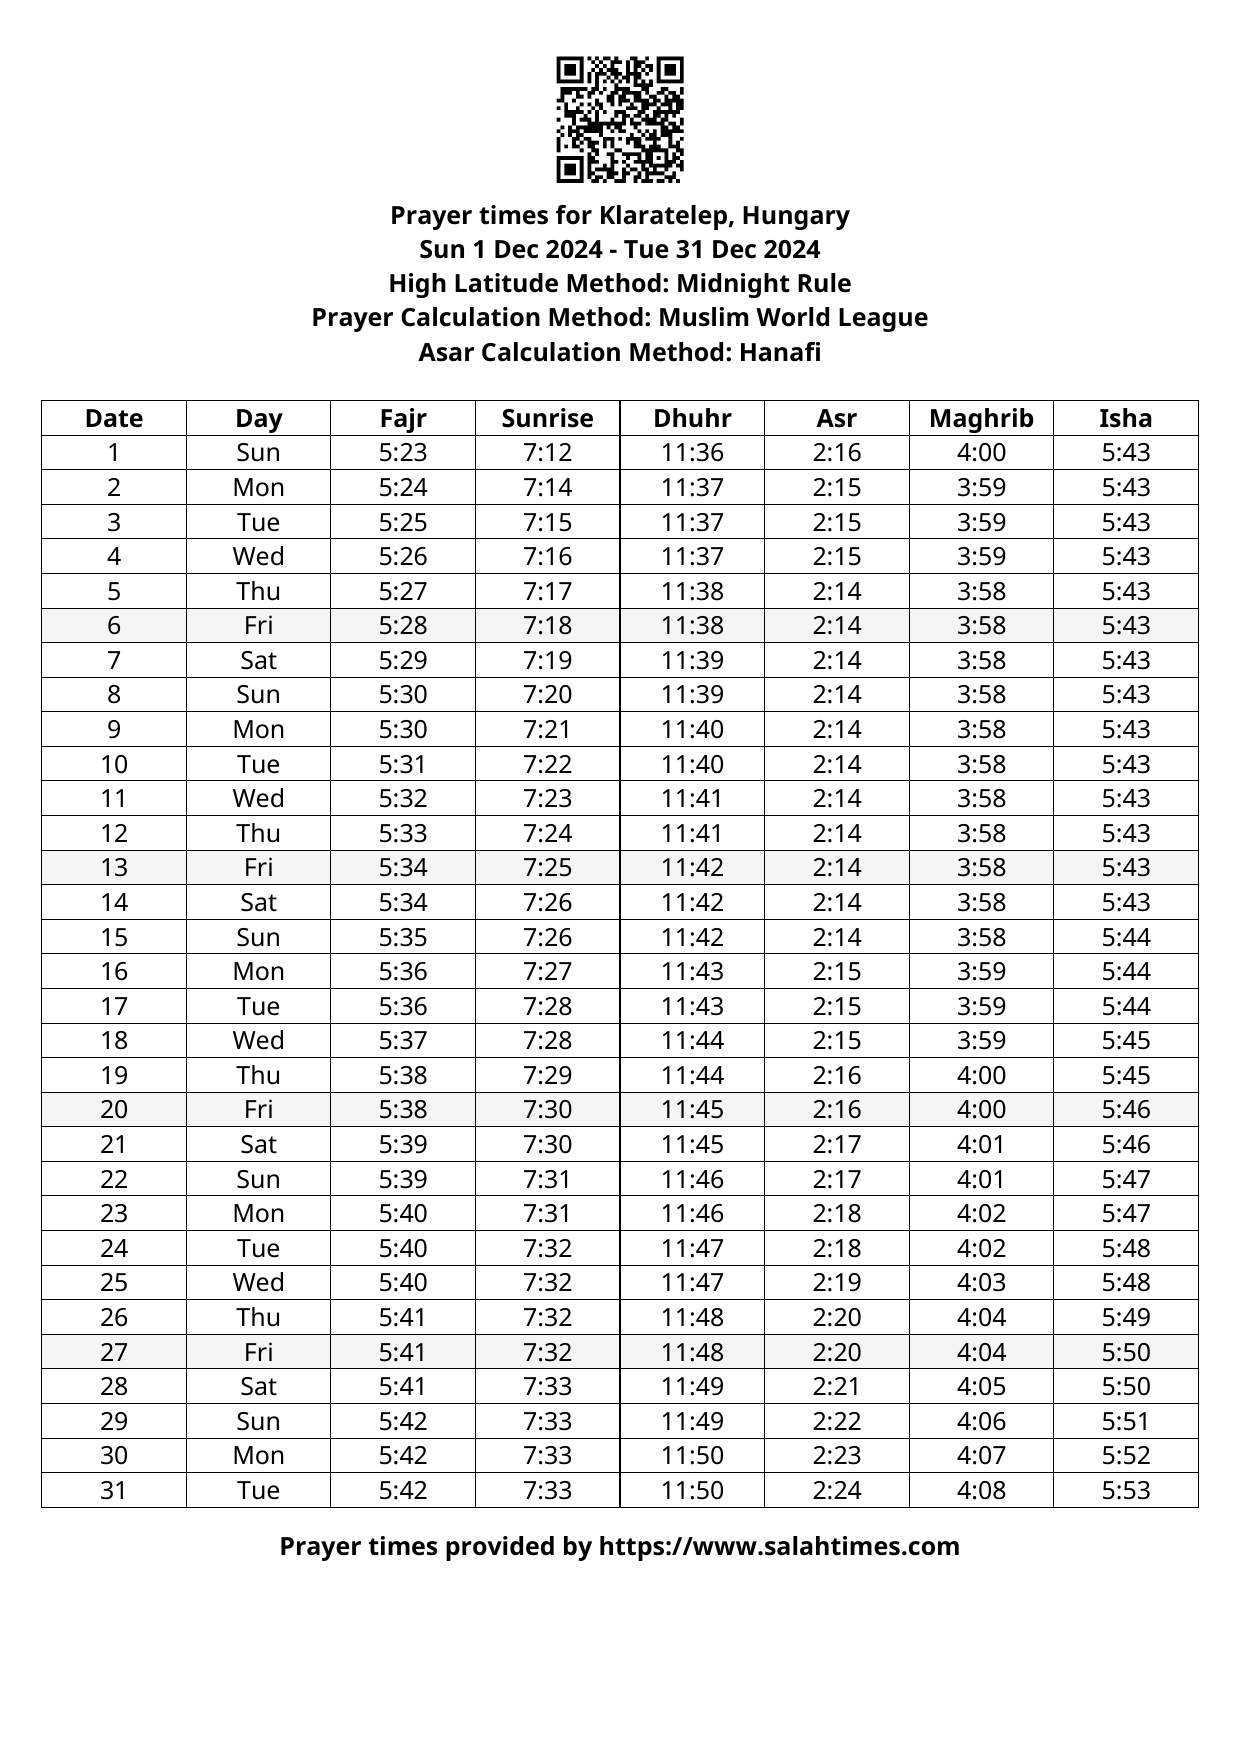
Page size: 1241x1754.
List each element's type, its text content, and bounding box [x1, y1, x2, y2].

table_cell 7:27 [476, 954, 619, 988]
table_cell 11:38 [621, 574, 764, 607]
table_cell 5:26 [331, 539, 475, 573]
table_cell Tue [187, 747, 330, 780]
table_cell 2 [42, 470, 186, 504]
table_cell 11:44 [621, 1024, 764, 1057]
table_cell 7 [42, 643, 186, 677]
table_cell 3:59 [910, 1024, 1053, 1057]
table_cell 7:31 [476, 1162, 619, 1195]
table_cell 15 [42, 920, 186, 953]
table_cell 10 [42, 747, 186, 780]
table_cell 28 [42, 1369, 186, 1403]
table_cell 5:38 [331, 1093, 475, 1126]
table_cell 4:02 [910, 1231, 1053, 1264]
table_cell 26 [42, 1300, 186, 1334]
table_cell 5:44 [1054, 954, 1198, 988]
table_cell 7:33 [476, 1369, 619, 1403]
table_cell 2:15 [765, 1024, 909, 1057]
table_cell 11:42 [621, 920, 764, 953]
table_cell 3:58 [910, 678, 1053, 711]
table_cell 7:23 [476, 781, 619, 815]
table_cell 5:30 [331, 678, 475, 711]
table_cell 5:40 [331, 1266, 475, 1299]
table_cell Mon [187, 954, 330, 988]
table_cell 7:32 [476, 1266, 619, 1299]
table_cell 19 [42, 1058, 186, 1092]
table_cell 5:24 [331, 470, 475, 504]
table_cell 2:14 [765, 885, 909, 919]
table_cell Thu [187, 816, 330, 849]
text Asar Calculation Method: Hanafi [42, 334, 1198, 368]
table_cell 2:15 [765, 470, 909, 504]
table_cell 4:04 [910, 1300, 1053, 1334]
table_cell 2:16 [765, 1093, 909, 1126]
table_cell 5:53 [1054, 1473, 1198, 1507]
table_cell Sun [187, 436, 330, 469]
table_cell Fri [187, 851, 330, 884]
table_cell 5:42 [331, 1473, 475, 1507]
table_cell 11:48 [621, 1335, 764, 1368]
table_cell 2:14 [765, 920, 909, 953]
table_header Date [42, 401, 186, 434]
table_cell 7:33 [476, 1439, 619, 1472]
table_cell 3:58 [910, 609, 1053, 642]
table_cell 3:58 [910, 781, 1053, 815]
table_cell 4:01 [910, 1162, 1053, 1195]
table_cell 5:47 [1054, 1162, 1198, 1195]
table_cell 2:17 [765, 1127, 909, 1161]
table_cell 7:32 [476, 1300, 619, 1334]
table_cell 3:58 [910, 574, 1053, 607]
table_cell 2:14 [765, 574, 909, 607]
table_cell 5:30 [331, 712, 475, 746]
table_cell 5:41 [331, 1300, 475, 1334]
table_cell 4:06 [910, 1404, 1053, 1437]
table_cell 2:14 [765, 781, 909, 815]
table_cell 5:38 [331, 1058, 475, 1092]
table_cell 5:41 [331, 1369, 475, 1403]
table_cell 11:37 [621, 539, 764, 573]
table_cell 22 [42, 1162, 186, 1195]
table_cell 11 [42, 781, 186, 815]
table_cell 11:43 [621, 954, 764, 988]
table_cell 7:21 [476, 712, 619, 746]
table_cell 7:25 [476, 851, 619, 884]
table_cell 5:37 [331, 1024, 475, 1057]
table_cell 2:14 [765, 816, 909, 849]
table_cell 14 [42, 885, 186, 919]
table_cell 7:33 [476, 1404, 619, 1437]
table_cell Mon [187, 712, 330, 746]
table_cell 5:40 [331, 1196, 475, 1230]
table_cell 11:50 [621, 1439, 764, 1472]
table_cell 5:49 [1054, 1300, 1198, 1334]
table_cell 12 [42, 816, 186, 849]
table_cell 11:45 [621, 1127, 764, 1161]
table_cell 11:42 [621, 885, 764, 919]
table_cell Mon [187, 1196, 330, 1230]
table_cell 11:49 [621, 1369, 764, 1403]
table_cell 4:05 [910, 1369, 1053, 1403]
table_cell 30 [42, 1439, 186, 1472]
table_cell 5:50 [1054, 1369, 1198, 1403]
table_cell 5:40 [331, 1231, 475, 1264]
table_cell Mon [187, 1439, 330, 1472]
table_cell 18 [42, 1024, 186, 1057]
table_cell 25 [42, 1266, 186, 1299]
table_cell 27 [42, 1335, 186, 1368]
table_cell Mon [187, 470, 330, 504]
table_cell 11:38 [621, 609, 764, 642]
table_cell Wed [187, 1266, 330, 1299]
table_cell 8 [42, 678, 186, 711]
table_cell 5:43 [1054, 609, 1198, 642]
table_header Maghrib [910, 401, 1053, 434]
table_cell 4:00 [910, 1058, 1053, 1092]
table_cell 5:43 [1054, 712, 1198, 746]
table_cell 3:59 [910, 989, 1053, 1022]
table_cell 7:28 [476, 1024, 619, 1057]
table_cell 5:44 [1054, 989, 1198, 1022]
table_cell 4:00 [910, 436, 1053, 469]
table_cell 2:14 [765, 609, 909, 642]
table_cell 5:36 [331, 954, 475, 988]
table_cell 5:41 [331, 1335, 475, 1368]
table_cell 17 [42, 989, 186, 1022]
table_cell 7:28 [476, 989, 619, 1022]
table_cell 4:03 [910, 1266, 1053, 1299]
table_cell Sun [187, 1404, 330, 1437]
table_cell 11:43 [621, 989, 764, 1022]
table_cell 7:16 [476, 539, 619, 573]
table_cell 11:47 [621, 1231, 764, 1264]
table_cell Tue [187, 1473, 330, 1507]
table_cell 7:17 [476, 574, 619, 607]
table_cell 11:39 [621, 678, 764, 711]
table_cell 7:12 [476, 436, 619, 469]
table_cell 5:34 [331, 851, 475, 884]
table_cell Tue [187, 505, 330, 538]
table_cell 6 [42, 609, 186, 642]
table_cell 11:42 [621, 851, 764, 884]
table_cell 2:24 [765, 1473, 909, 1507]
table_cell 2:15 [765, 954, 909, 988]
table_cell 5:50 [1054, 1335, 1198, 1368]
table_cell 2:18 [765, 1196, 909, 1230]
text Prayer times provided by https://www.salahtimes.com [42, 1528, 1198, 1563]
table_cell 7:32 [476, 1335, 619, 1368]
table_cell 9 [42, 712, 186, 746]
table_cell 11:49 [621, 1404, 764, 1437]
table_cell 5:47 [1054, 1196, 1198, 1230]
table_cell 3:59 [910, 954, 1053, 988]
table_cell 2:20 [765, 1335, 909, 1368]
table_cell 5:46 [1054, 1127, 1198, 1161]
table_cell 2:17 [765, 1162, 909, 1195]
table_cell 11:47 [621, 1266, 764, 1299]
table_cell 5:48 [1054, 1266, 1198, 1299]
table_cell 7:30 [476, 1093, 619, 1126]
table_cell 5 [42, 574, 186, 607]
table_cell Wed [187, 781, 330, 815]
table_cell 4:02 [910, 1196, 1053, 1230]
table_cell 3:58 [910, 816, 1053, 849]
table_cell 5:45 [1054, 1058, 1198, 1092]
table_cell 20 [42, 1093, 186, 1126]
table_cell 11:48 [621, 1300, 764, 1334]
table_cell 2:15 [765, 539, 909, 573]
table_cell 11:44 [621, 1058, 764, 1092]
table_cell 5:48 [1054, 1231, 1198, 1264]
table_cell 29 [42, 1404, 186, 1437]
table_header Asr [765, 401, 909, 434]
table_cell 11:40 [621, 712, 764, 746]
table_cell 3:58 [910, 920, 1053, 953]
table_cell 2:15 [765, 989, 909, 1022]
table_cell 5:25 [331, 505, 475, 538]
table_header Sunrise [476, 401, 619, 434]
table_cell 5:43 [1054, 643, 1198, 677]
table_cell Sat [187, 1369, 330, 1403]
table_header Fajr [331, 401, 475, 434]
table_cell 3:58 [910, 885, 1053, 919]
table_cell 5:52 [1054, 1439, 1198, 1472]
table_cell 5:43 [1054, 851, 1198, 884]
table_cell 3:59 [910, 539, 1053, 573]
table_cell Fri [187, 1093, 330, 1126]
table_cell Sat [187, 643, 330, 677]
table_cell Sat [187, 1127, 330, 1161]
table_cell 11:41 [621, 816, 764, 849]
table_cell Sat [187, 885, 330, 919]
table_cell 7:24 [476, 816, 619, 849]
table_cell 4:01 [910, 1127, 1053, 1161]
table_cell 7:20 [476, 678, 619, 711]
table_cell 3:59 [910, 505, 1053, 538]
table_cell 11:36 [621, 436, 764, 469]
table_cell 2:14 [765, 712, 909, 746]
table_cell 5:46 [1054, 1093, 1198, 1126]
table_cell 5:39 [331, 1162, 475, 1195]
table_cell 5:45 [1054, 1024, 1198, 1057]
table_cell Sun [187, 1162, 330, 1195]
picture [542, 41, 699, 198]
table_cell Tue [187, 1231, 330, 1264]
table_cell 2:18 [765, 1231, 909, 1264]
table_cell 2:14 [765, 747, 909, 780]
table_cell 23 [42, 1196, 186, 1230]
table_cell 7:22 [476, 747, 619, 780]
table_cell 4:00 [910, 1093, 1053, 1126]
table_cell 7:30 [476, 1127, 619, 1161]
table_cell 11:37 [621, 505, 764, 538]
table_cell 3 [42, 505, 186, 538]
table_cell 7:19 [476, 643, 619, 677]
text High Latitude Method: Midnight Rule [42, 266, 1198, 300]
table_cell Thu [187, 574, 330, 607]
table_cell 13 [42, 851, 186, 884]
table_cell 5:28 [331, 609, 475, 642]
table_cell 3:58 [910, 747, 1053, 780]
table_cell 11:50 [621, 1473, 764, 1507]
table_cell Fri [187, 1335, 330, 1368]
table_header Isha [1054, 401, 1198, 434]
table_cell 7:18 [476, 609, 619, 642]
table_cell 5:43 [1054, 539, 1198, 573]
table_cell 31 [42, 1473, 186, 1507]
table_cell 5:43 [1054, 436, 1198, 469]
table_cell Thu [187, 1058, 330, 1092]
table_cell 11:40 [621, 747, 764, 780]
table_cell 5:39 [331, 1127, 475, 1161]
table_cell 2:15 [765, 505, 909, 538]
text Prayer Calculation Method: Muslim World League [42, 300, 1198, 334]
table_cell 5:43 [1054, 505, 1198, 538]
table_cell 4 [42, 539, 186, 573]
table_cell 2:14 [765, 643, 909, 677]
table_cell Sun [187, 678, 330, 711]
table_cell 21 [42, 1127, 186, 1161]
table_cell Wed [187, 539, 330, 573]
table_cell 7:26 [476, 920, 619, 953]
table_cell Wed [187, 1024, 330, 1057]
table_cell Thu [187, 1300, 330, 1334]
table_cell 7:15 [476, 505, 619, 538]
table_cell 5:27 [331, 574, 475, 607]
table_cell 5:36 [331, 989, 475, 1022]
table_cell 24 [42, 1231, 186, 1264]
table_cell 3:59 [910, 470, 1053, 504]
table_cell 3:58 [910, 643, 1053, 677]
table_cell 11:45 [621, 1093, 764, 1126]
table_cell 11:39 [621, 643, 764, 677]
table_cell 5:51 [1054, 1404, 1198, 1437]
table_cell 5:43 [1054, 678, 1198, 711]
table_cell 7:14 [476, 470, 619, 504]
table_cell 4:08 [910, 1473, 1053, 1507]
table_cell 2:16 [765, 436, 909, 469]
table_cell 7:31 [476, 1196, 619, 1230]
table_cell 5:29 [331, 643, 475, 677]
table_cell 5:31 [331, 747, 475, 780]
table_cell 5:23 [331, 436, 475, 469]
table_cell 11:41 [621, 781, 764, 815]
table_cell 2:20 [765, 1300, 909, 1334]
table_cell 2:16 [765, 1058, 909, 1092]
table_cell 5:32 [331, 781, 475, 815]
table_cell Fri [187, 609, 330, 642]
table_cell 2:19 [765, 1266, 909, 1299]
table_cell 5:43 [1054, 781, 1198, 815]
table_cell 5:44 [1054, 920, 1198, 953]
table_cell 2:21 [765, 1369, 909, 1403]
table_cell 2:14 [765, 851, 909, 884]
table_cell 5:34 [331, 885, 475, 919]
table_cell 3:58 [910, 712, 1053, 746]
table_cell 7:32 [476, 1231, 619, 1264]
table_cell 11:46 [621, 1196, 764, 1230]
table_cell 5:33 [331, 816, 475, 849]
table_cell 7:33 [476, 1473, 619, 1507]
table_cell 11:46 [621, 1162, 764, 1195]
table_cell 3:58 [910, 851, 1053, 884]
table_cell 7:26 [476, 885, 619, 919]
table_cell 2:22 [765, 1404, 909, 1437]
table_cell Sun [187, 920, 330, 953]
table_cell 2:14 [765, 678, 909, 711]
table_cell 5:42 [331, 1404, 475, 1437]
table_cell 5:43 [1054, 885, 1198, 919]
table_cell 5:43 [1054, 470, 1198, 504]
table_cell 11:37 [621, 470, 764, 504]
table_cell Tue [187, 989, 330, 1022]
text Prayer times for Klaratelep, Hungary [42, 198, 1198, 232]
text Sun 1 Dec 2024 - Tue 31 Dec 2024 [42, 232, 1198, 266]
table_cell 5:35 [331, 920, 475, 953]
table_cell 5:43 [1054, 747, 1198, 780]
table_cell 5:43 [1054, 816, 1198, 849]
table_cell 4:07 [910, 1439, 1053, 1472]
table_cell 4:04 [910, 1335, 1053, 1368]
table_cell 1 [42, 436, 186, 469]
table_cell 2:23 [765, 1439, 909, 1472]
table_cell 7:29 [476, 1058, 619, 1092]
table_header Dhuhr [621, 401, 764, 434]
table_cell 5:42 [331, 1439, 475, 1472]
table_cell 16 [42, 954, 186, 988]
table_header Day [187, 401, 330, 434]
table_cell 5:43 [1054, 574, 1198, 607]
